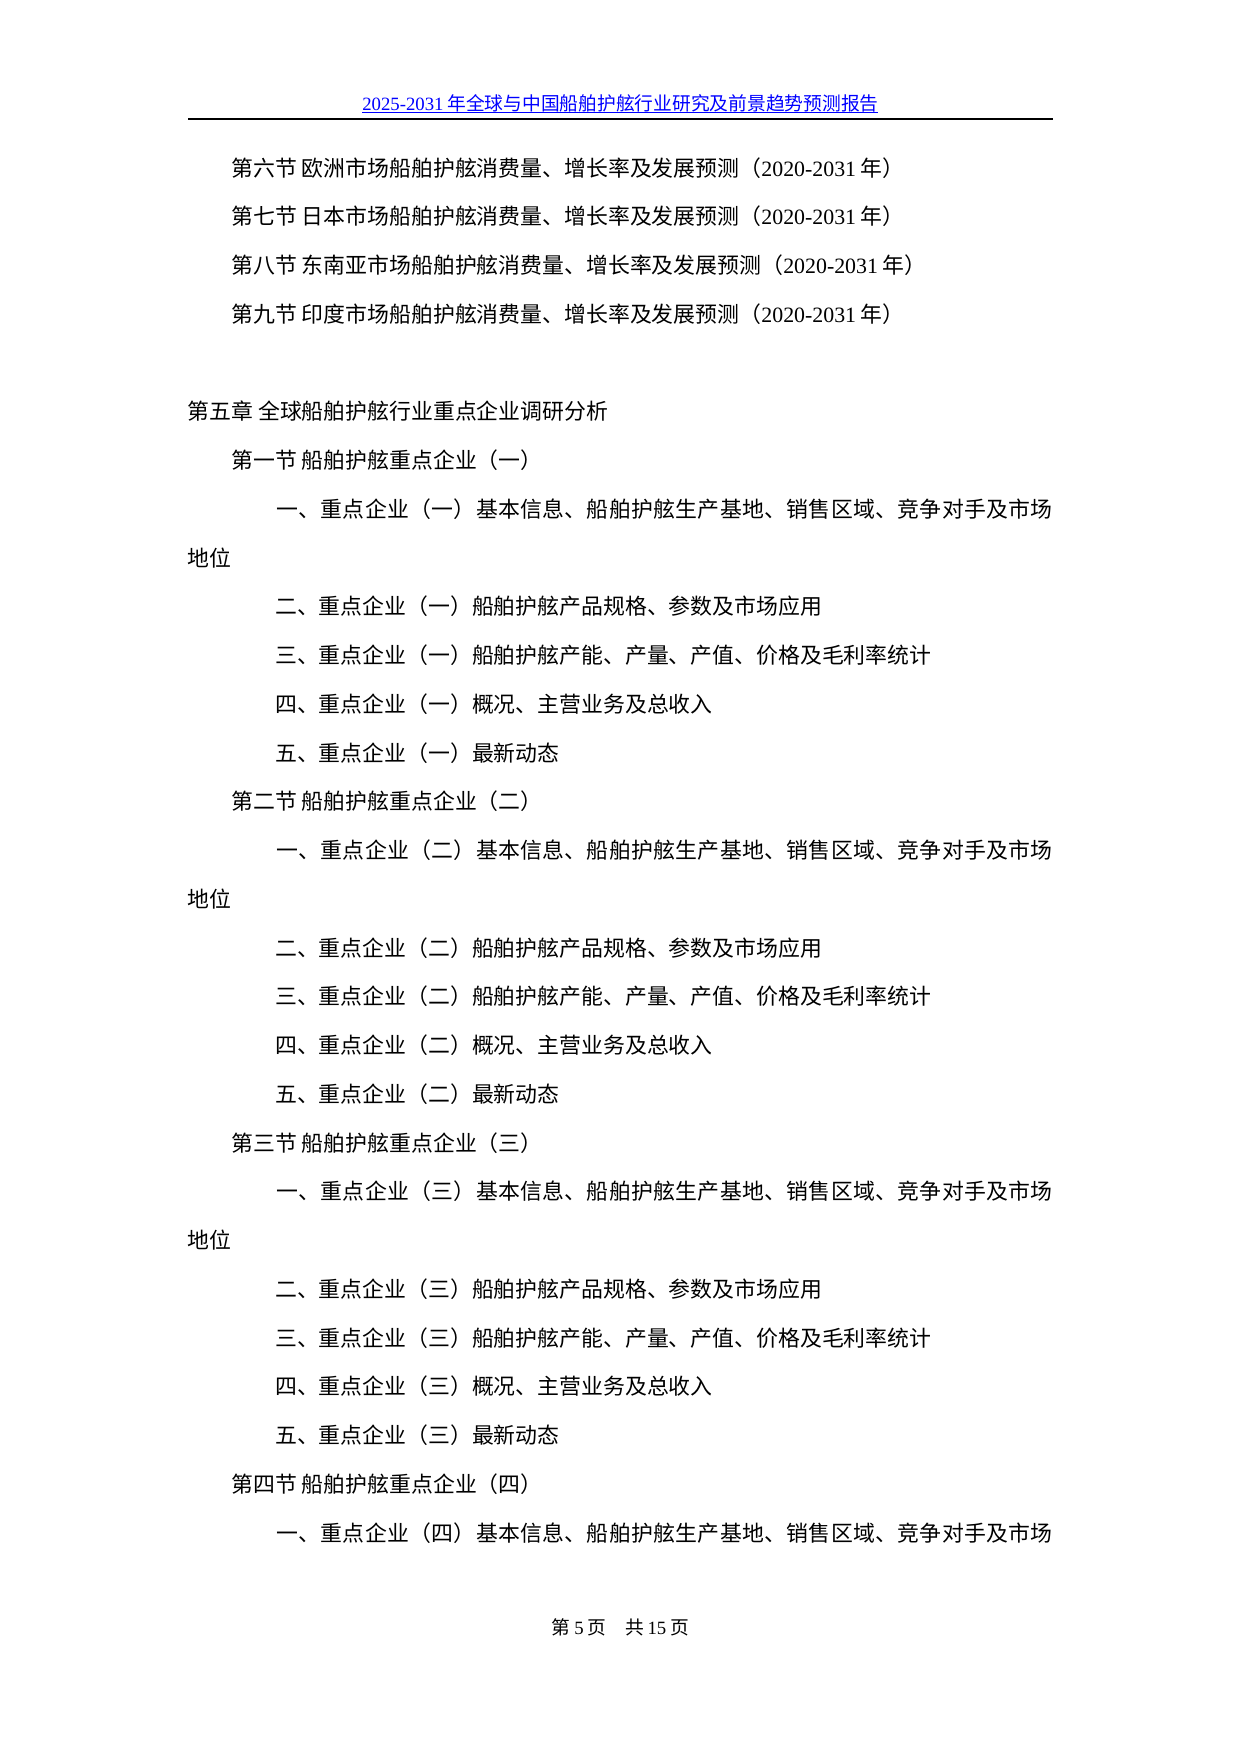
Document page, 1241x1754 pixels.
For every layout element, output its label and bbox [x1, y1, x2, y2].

text [187, 150, 1053, 1548]
